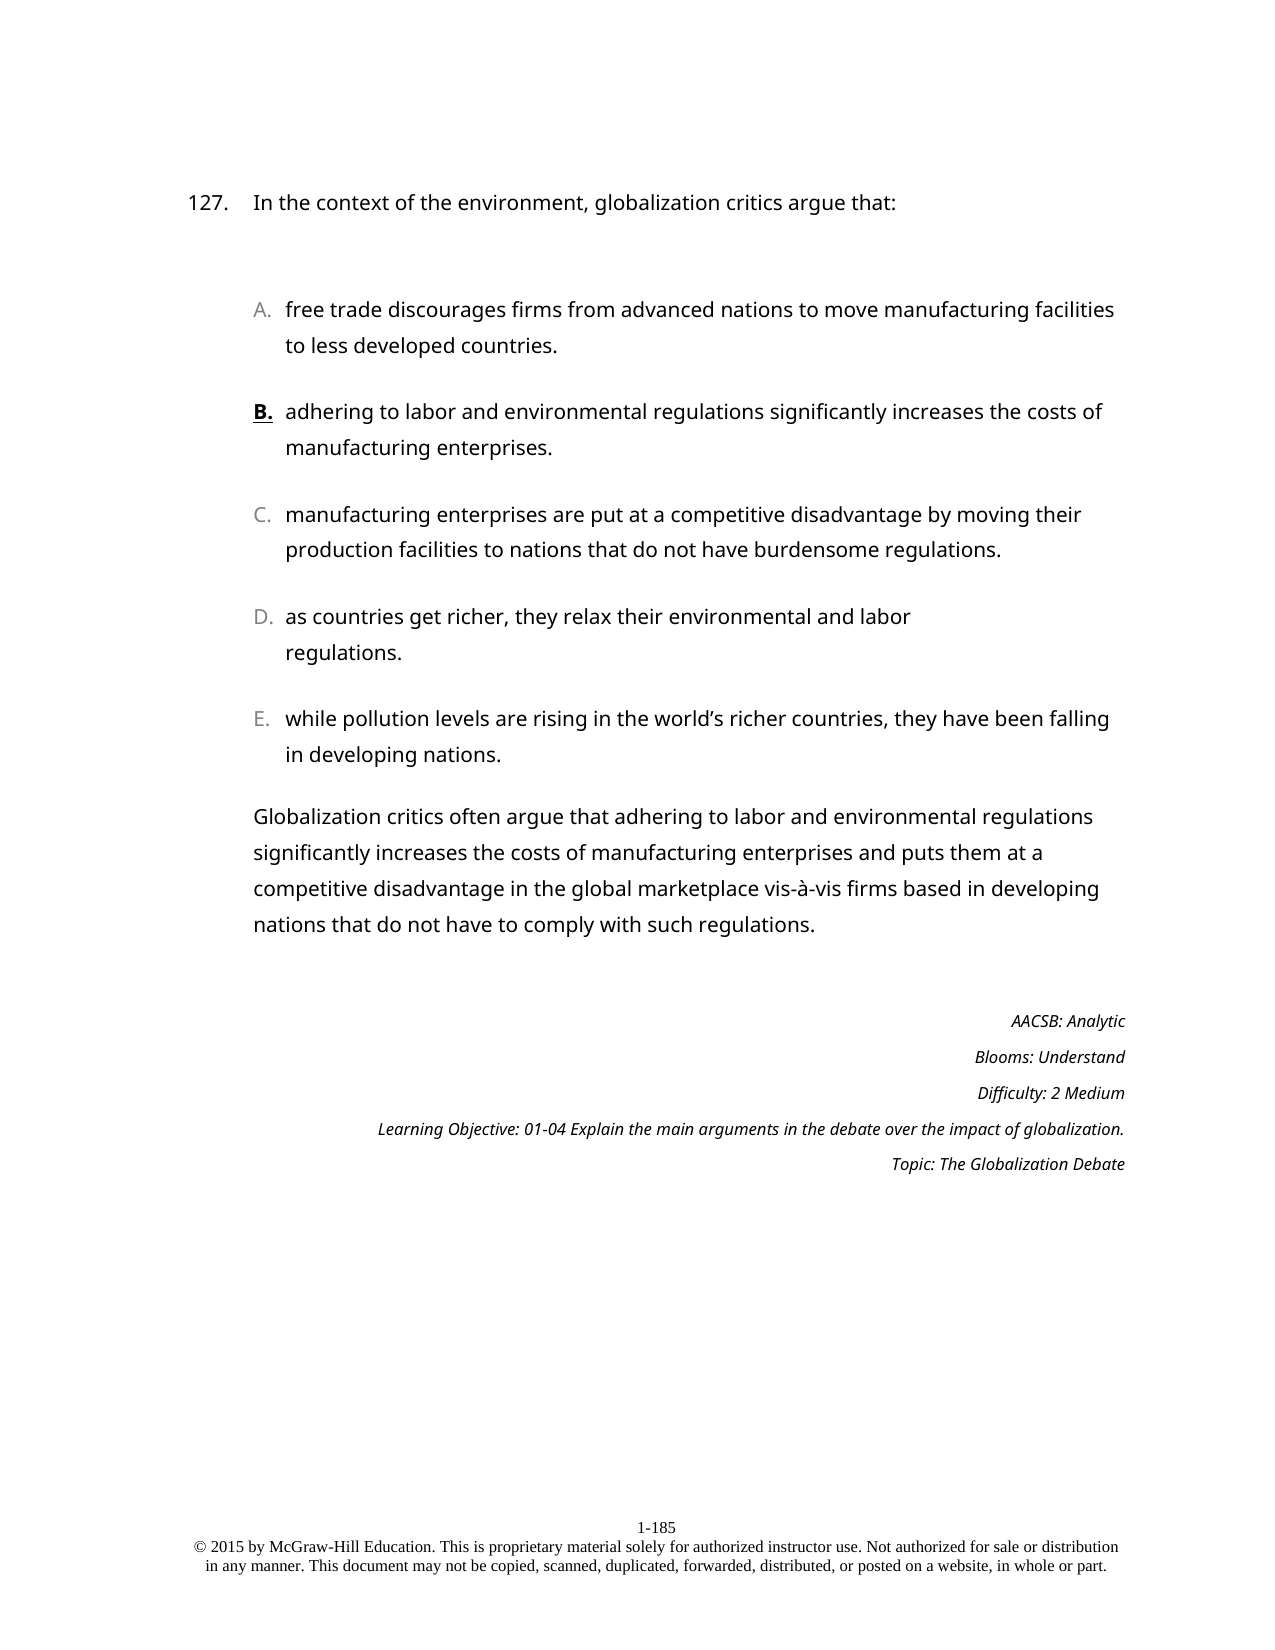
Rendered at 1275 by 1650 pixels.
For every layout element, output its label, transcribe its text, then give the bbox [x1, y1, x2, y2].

table_header In the context of the environment, globalization critics argue that: Globalization critics often argue that adhering to labor and environmental regulations significantly increases the costs of manufacturing enterprises and puts them at a competitive disadvantage in the global marketplace vis-à-vis firms based in developing nations that do not have to comply with such regulations. [253, 187, 1125, 971]
table_header 127. [188, 187, 253, 971]
table_header AACSB: Analytic Blooms: Understand Difficulty: 2 Medium Learning Objective: 01-04 Explain the main arguments in the debate over the impact of globalization. Topic: The Globalization Debate [188, 1006, 1125, 1219]
